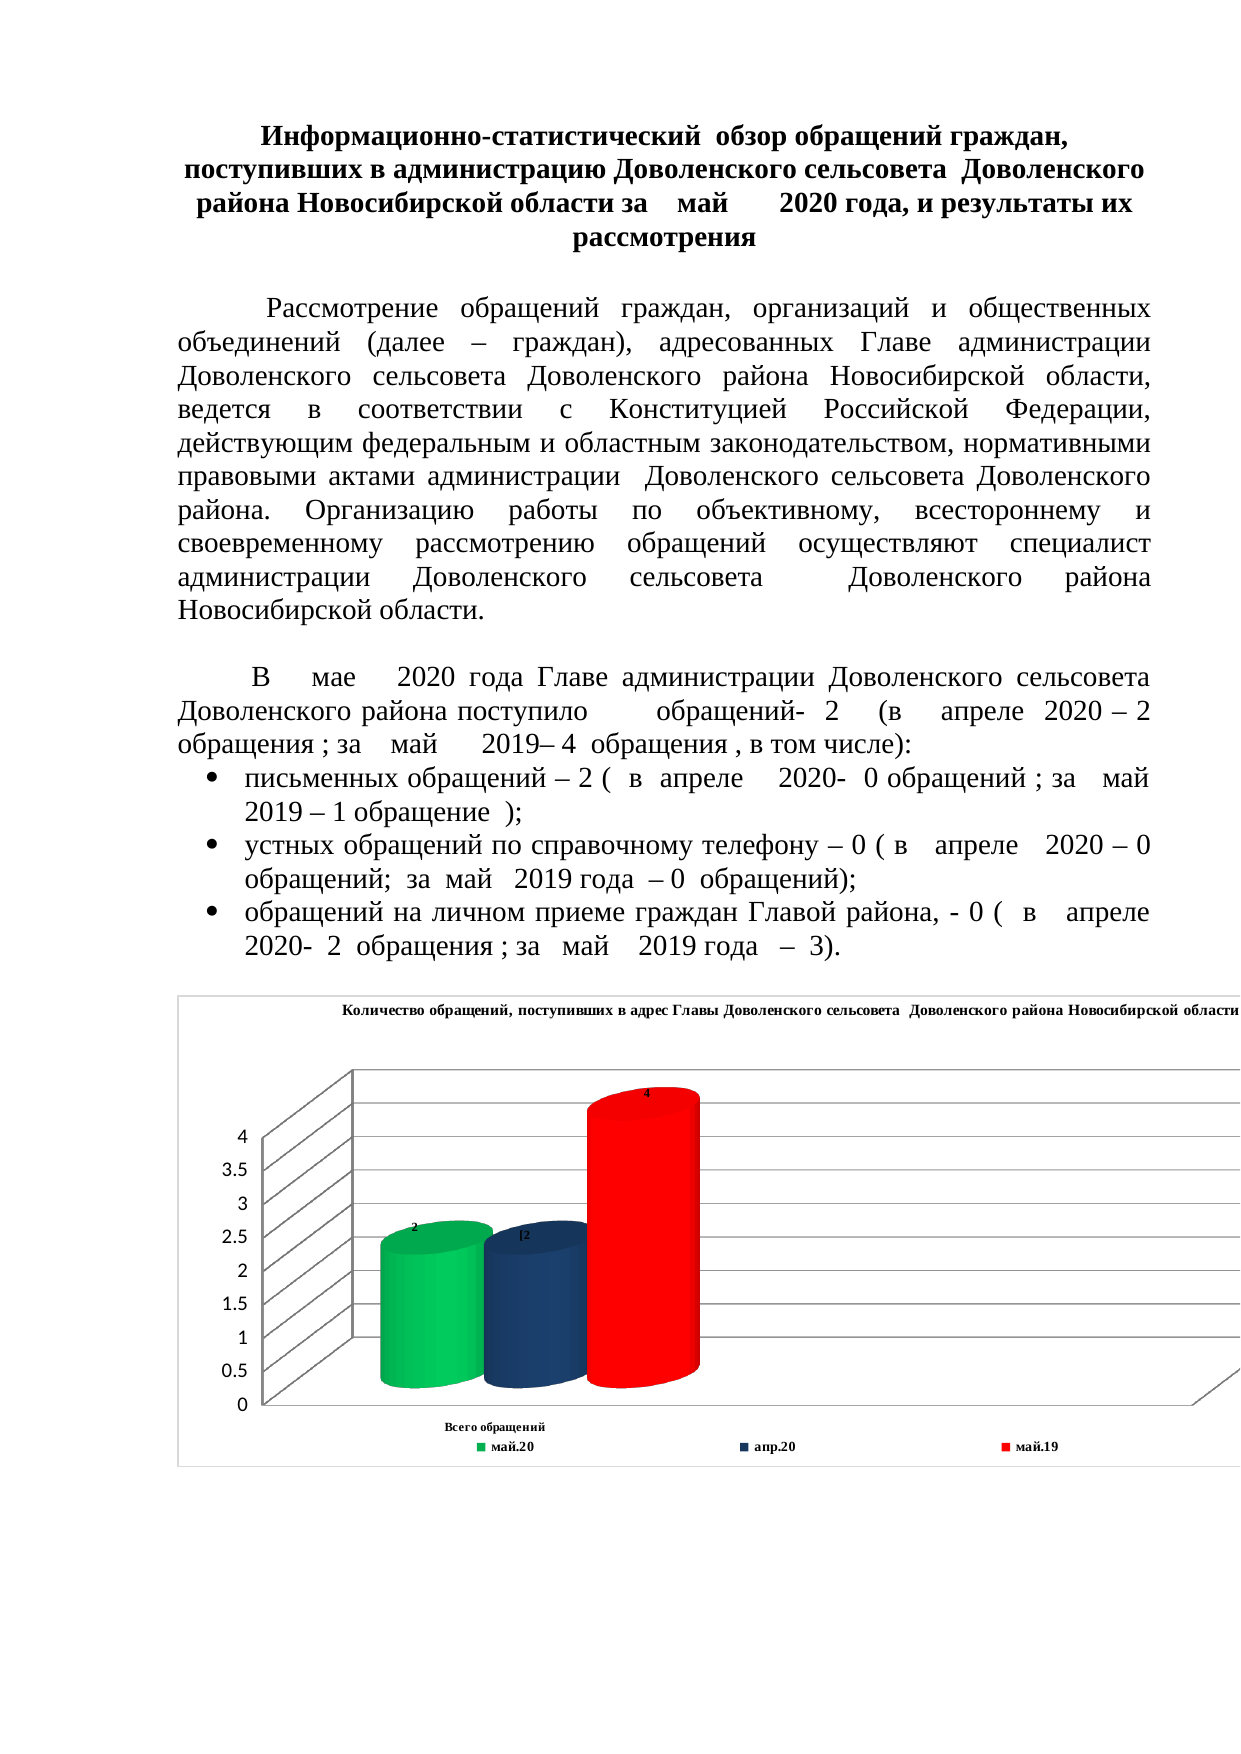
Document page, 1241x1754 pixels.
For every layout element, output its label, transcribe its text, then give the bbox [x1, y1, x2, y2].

text Рассмотрение обращений граждан, организаций и общественных объединений (далее – граждан), адресованных Главе администрации Доволенского сельсовета Доволенского района Новосибирской области, ведется в соответствии с Конституцией Российской Федерации, действующим федеральным и областным законодательством, нормативными правовыми актами администрации Доволенского сельсовета Доволенского района. Организацию работы по объективному, всестороннему и своевременному рассмотрению обращений осуществляют специалист администрации Доволенского сельсовета Доволенского района Новосибирской области. [177, 291, 1152, 626]
list устных обращений по справочному телефону – 0 ( в апреле 2020 – 0 обращений; за май 2019 года – 0 обращений); [207, 827, 1152, 894]
list обращений на личном приеме граждан Главой района, - 0 ( в апреле 2020- 2 обращения ; за май 2019 года – 3). [207, 894, 1152, 962]
text Информационно-статистический обзор обращений граждан, поступивших в администрацию Доволенского сельсовета Доволенского района Новосибирской области за май 2020 года, и результаты их рассмотрения [177, 118, 1152, 252]
text В мае 2020 года Главе администрации Доволенского сельсовета Доволенского района поступило обращений- 2 (в апреле 2020 – 2 обращения ; за май 2019– 4 обращения , в том числе): [177, 659, 1152, 760]
list письменных обращений – 2 ( в апреле 2020- 0 обращений ; за май 2019 – 1 обращение ); [207, 760, 1152, 827]
